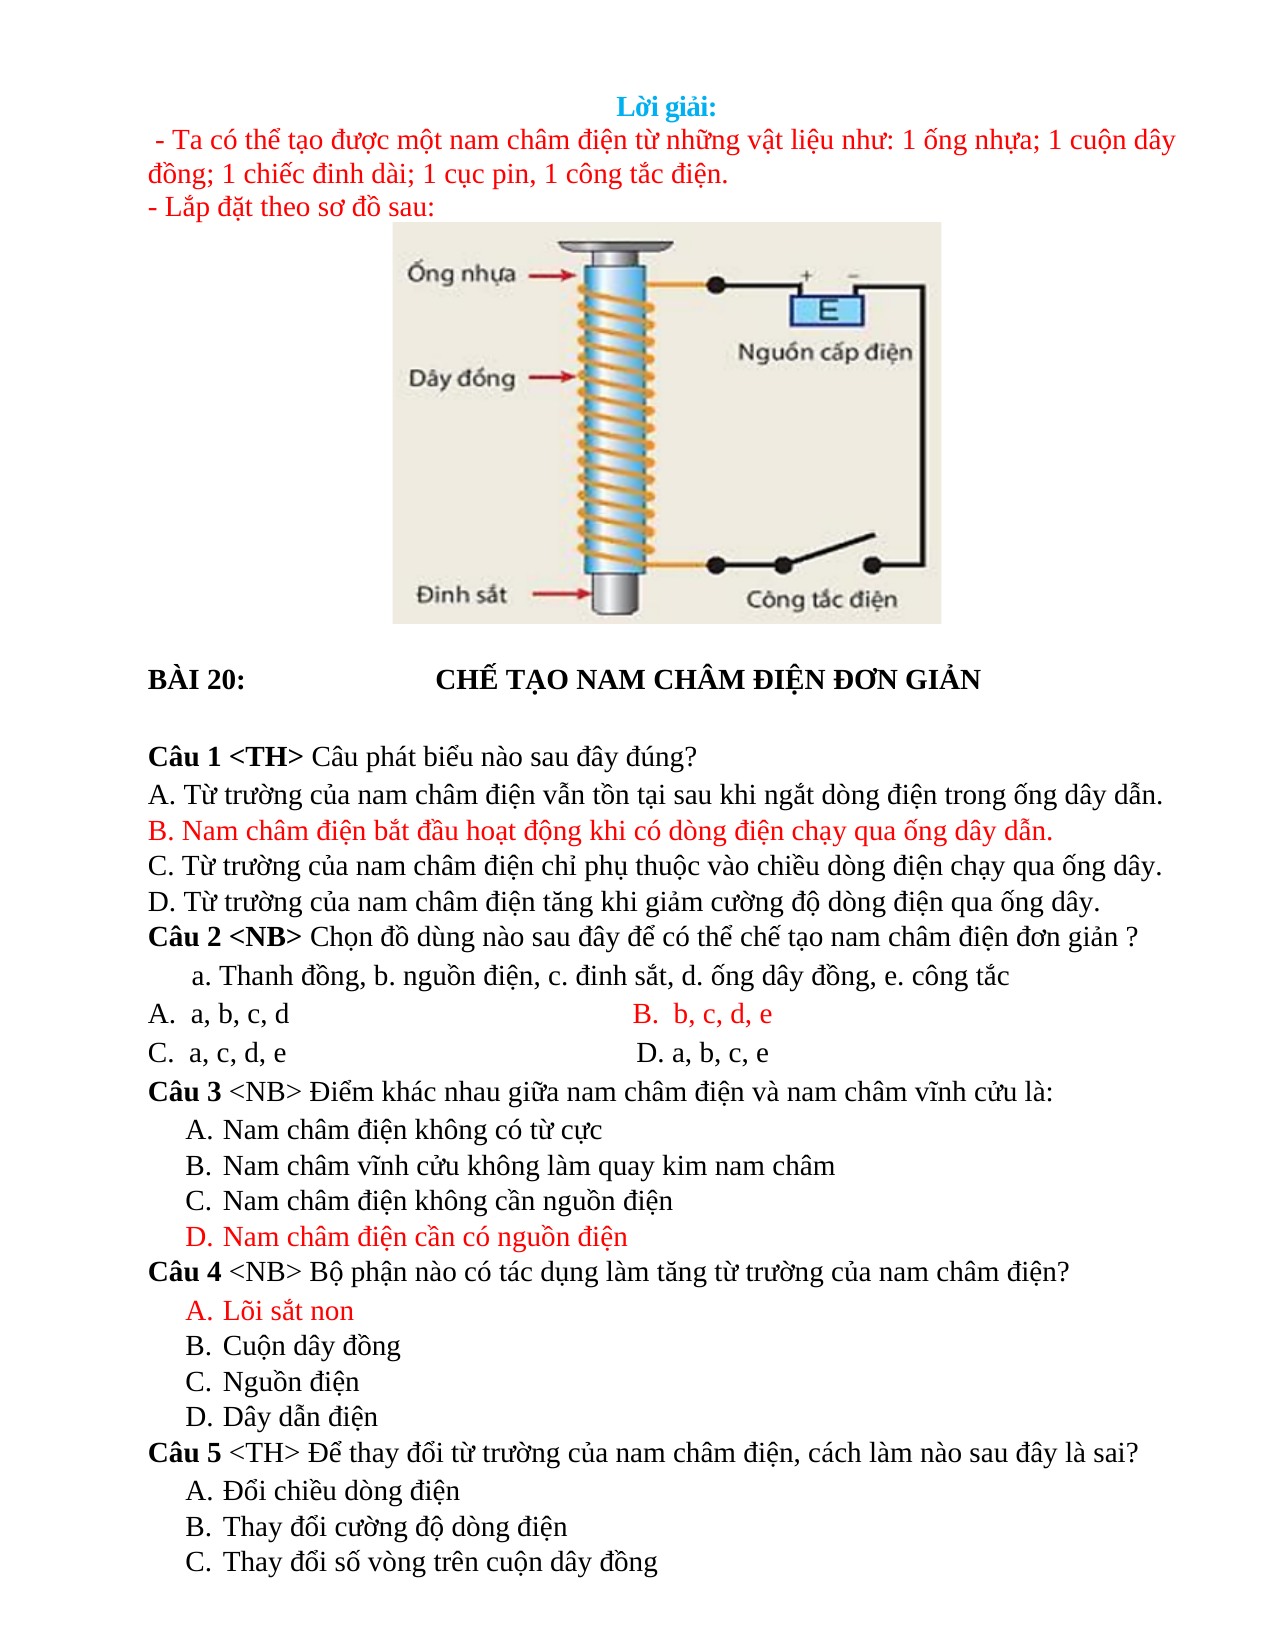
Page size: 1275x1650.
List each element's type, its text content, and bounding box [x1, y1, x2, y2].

text Câu 4 <NB> Bộ phận nào có tác dụng làm tăng từ trường của nam châm điện? [148, 1254, 1186, 1288]
list Nam châm điện không cần nguồn điện [185, 1183, 1186, 1217]
list Dây dẫn điện [185, 1399, 1186, 1433]
list Nam châm vĩnh cửu không làm quay kim nam châm [185, 1148, 1186, 1181]
list Nguồn điện [185, 1364, 1186, 1397]
list Nam châm điện không có từ cực [185, 1112, 1186, 1146]
list Nam châm điện cần có nguồn điện [185, 1219, 1186, 1252]
list Cuộn dây đồng [185, 1328, 1186, 1362]
text A. a, b, c, d B. b, c, d, e [148, 997, 1186, 1030]
list Đổi chiều dòng điện [185, 1473, 1186, 1507]
list Thay đổi cường độ dòng điện [185, 1509, 1186, 1543]
text a. Thanh đồng, b. nguồn điện, c. đinh sắt, d. ống dây đồng, e. công tắc [148, 958, 1186, 992]
text Câu 5 <TH> Để thay đổi từ trường của nam châm điện, cách làm nào sau đây là sai? [148, 1435, 1186, 1468]
list Lõi sắt non [185, 1293, 1186, 1326]
text Lời giải: [148, 89, 1186, 122]
text D. Từ trường của nam châm điện tăng khi giảm cường độ dòng điện qua ống dây. [148, 884, 1186, 918]
text Câu 3 <NB> Điểm khác nhau giữa nam châm điện và nam châm vĩnh cửu là: [148, 1074, 1186, 1107]
picture [392, 222, 942, 624]
text BÀI 20: CHẾ TẠO NAM CHÂM ĐIỆN ĐƠN GIẢN [148, 662, 1186, 695]
text B. Nam châm điện bắt đầu hoạt động khi có dòng điện chạy qua ống dây dẫn. [148, 813, 1186, 847]
list Thay đổi số vòng trên cuộn dây đồng [185, 1544, 1186, 1578]
text C. a, c, d, e D. a, b, c, e [148, 1035, 1186, 1069]
text Câu 1 <TH> Câu phát biểu nào sau đây đúng? [148, 739, 1186, 772]
text C. Từ trường của nam châm điện chỉ phụ thuộc vào chiều dòng điện chạy qua ống dây. [148, 848, 1186, 882]
text A. Từ trường của nam châm điện vẫn tồn tại sau khi ngắt dòng điện trong ống dây dẫn. [148, 777, 1186, 811]
text Câu 2 <NB> Chọn đồ dùng nào sau đây để có thể chế tạo nam châm điện đơn giản ? [148, 919, 1186, 953]
text - Lắp đặt theo sơ đồ sau: [148, 189, 1186, 223]
text - Ta có thể tạo được một nam châm điện từ những vật liệu như: 1 ống nhựa; 1 cuộn dây đồng; 1 chiếc đinh dài; 1 cục pin, 1 công tắc điện. [148, 122, 1186, 189]
